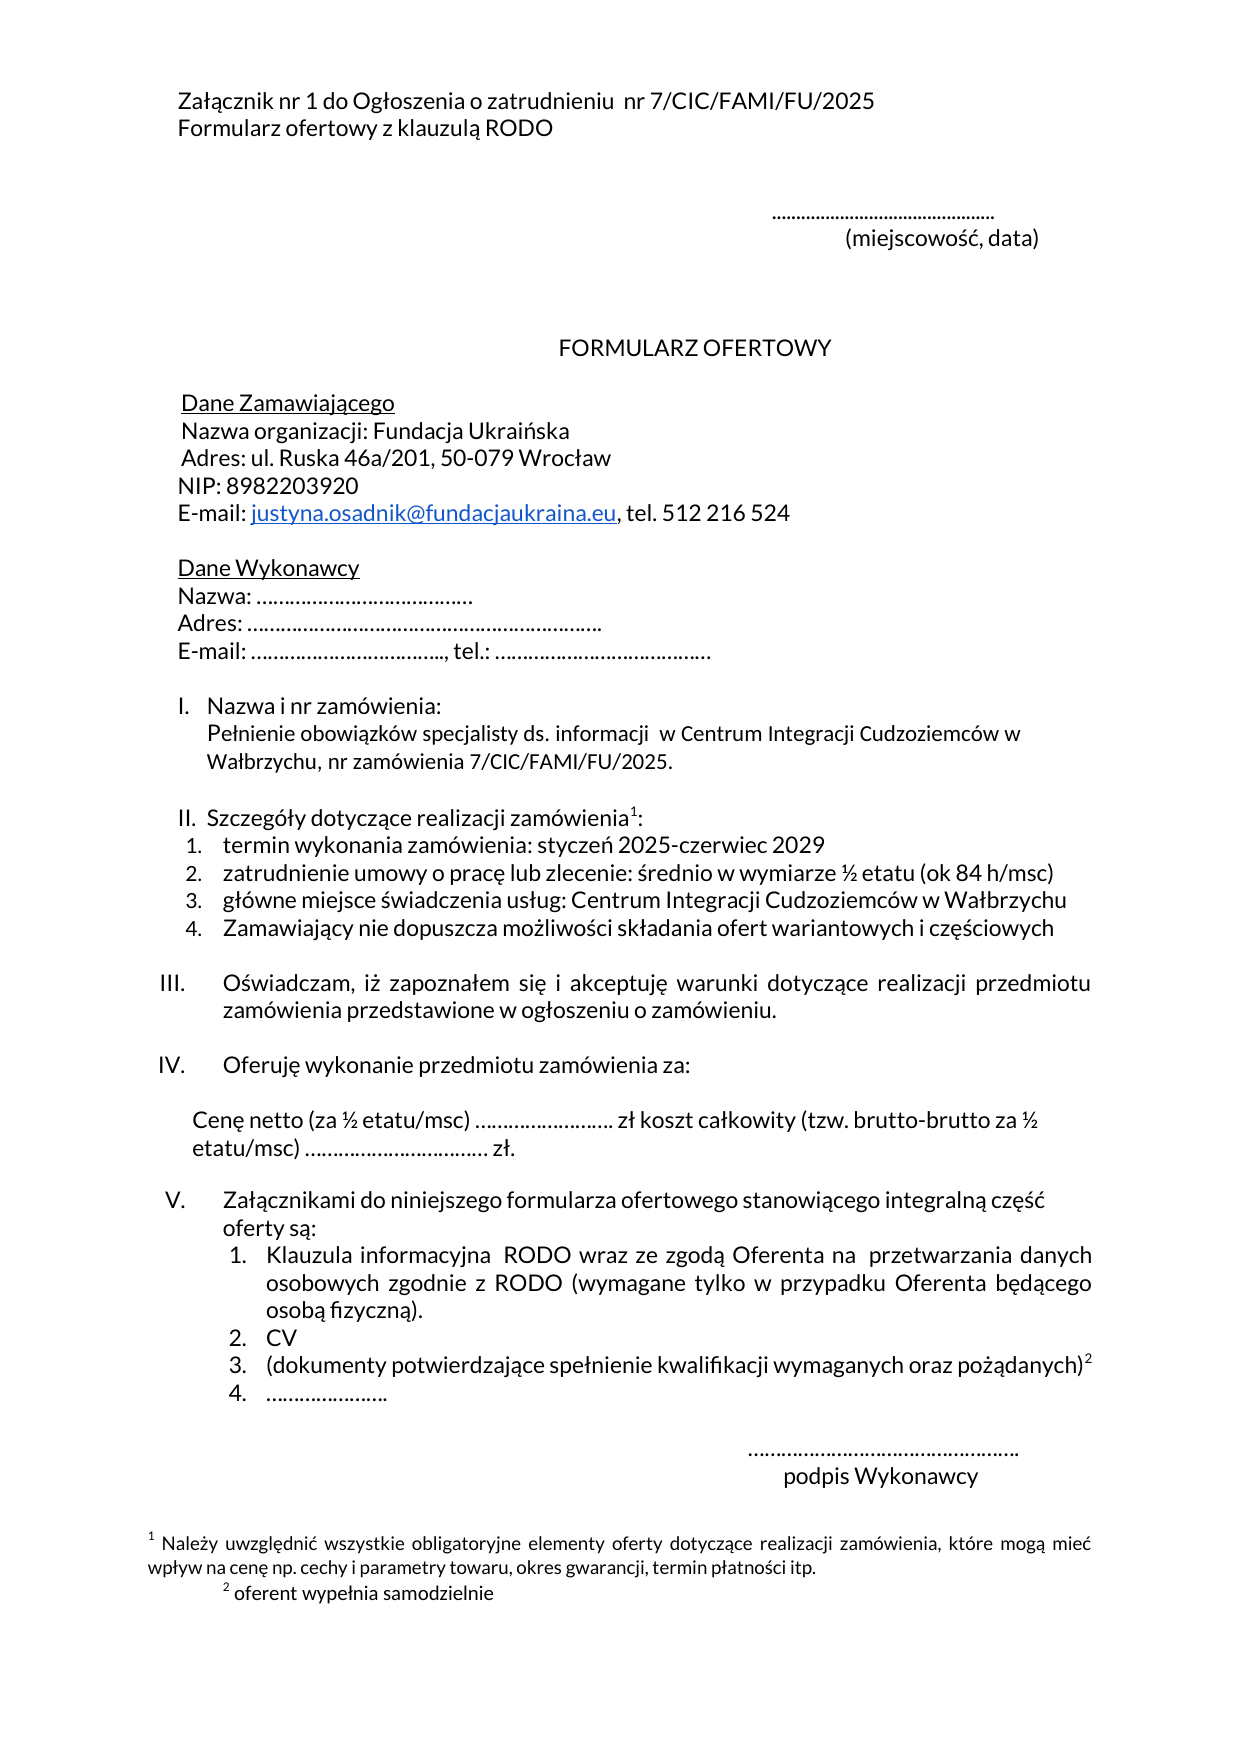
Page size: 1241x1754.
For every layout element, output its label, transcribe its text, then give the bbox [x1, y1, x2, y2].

list (dokumenty potwierdzające spełnienie kwalifikacji wymaganych oraz pożądanych) [228, 1351, 1093, 1378]
text Załącznik nr 1 do Ogłoszenia o zatrudnieniu nr 7/CIC/FAMI/FU/2025 Formularz ofertowy z klauzulą RODO [177, 87, 1093, 142]
text Dane Zamawiającego [181, 389, 1093, 417]
text NIP: 8982203920 [177, 472, 1093, 499]
list Zamawiający nie dopuszcza możliwości składania ofert wariantowych i częściowych [185, 913, 1093, 941]
list Nazwa i nr zamówienia: Pełnienie obowiązków specjalisty ds. informacji w Centrum Integracji Cudzoziemców w Wałbrzychu, nr zamówienia 7/CIC/FAMI/FU/2025. [177, 692, 1093, 803]
text …………………………………………. [223, 1434, 1093, 1461]
text Adres: ………………………………………………………. [177, 609, 1093, 637]
list Oświadczam, iż zapoznałem się i akceptuję warunki dotyczące realizacji przedmiotu zamówienia przedstawione w ogłoszeniu o zamówieniu. [185, 968, 1093, 1023]
text podpis Wykonawcy [223, 1461, 1093, 1489]
text .............................................. [767, 197, 1093, 224]
list Klauzula informacyjna RODO wraz ze zgodą Oferenta na przetwarzania danych osobowych zgodnie z RODO (wymagane tylko w przypadku Oferenta będącego osobą fizyczną). [228, 1241, 1093, 1323]
text FORMULARZ OFERTOWY [223, 334, 1093, 362]
list …………………. [228, 1378, 1093, 1406]
text E-mail: justyna.osadnik@fundacjaukraina.eu, tel. 512 216 524 [177, 499, 1093, 527]
text E-mail: …………………………….., tel.: ………………………………… [177, 637, 1093, 664]
list Szczegóły dotyczące realizacji zamówienia: [177, 803, 1093, 831]
text Dane Wykonawcy [177, 554, 1093, 582]
list termin wykonania zamówienia: styczeń 2025-czerwiec 2029 [185, 831, 1093, 858]
list CV [228, 1323, 1093, 1351]
text Cenę netto (za ½ etatu/msc) ……………………. zł koszt całkowity (tzw. brutto-brutto za ½ etatu/msc) …………………………… zł. [192, 1106, 1093, 1161]
list Oferuję wykonanie przedmiotu zamówienia za: [185, 1051, 1093, 1078]
text Nazwa organizacji: Fundacja Ukraińska [181, 417, 1093, 444]
text Adres: ul. Ruska 46a/201, 50-079 Wrocław [181, 444, 1093, 472]
list Załącznikami do niniejszego formularza ofertowego stanowiącego integralną część oferty są: [185, 1186, 1093, 1241]
list główne miejsce świadczenia usług: Centrum Integracji Cudzoziemców w Wałbrzychu [185, 886, 1093, 913]
text Nazwa: ………………………………… [177, 582, 1093, 609]
list zatrudnienie umowy o pracę lub zlecenie: średnio w wymiarze ½ etatu (ok 84 h/msc) [185, 858, 1093, 886]
text (miejscowość, data) [223, 224, 1093, 279]
